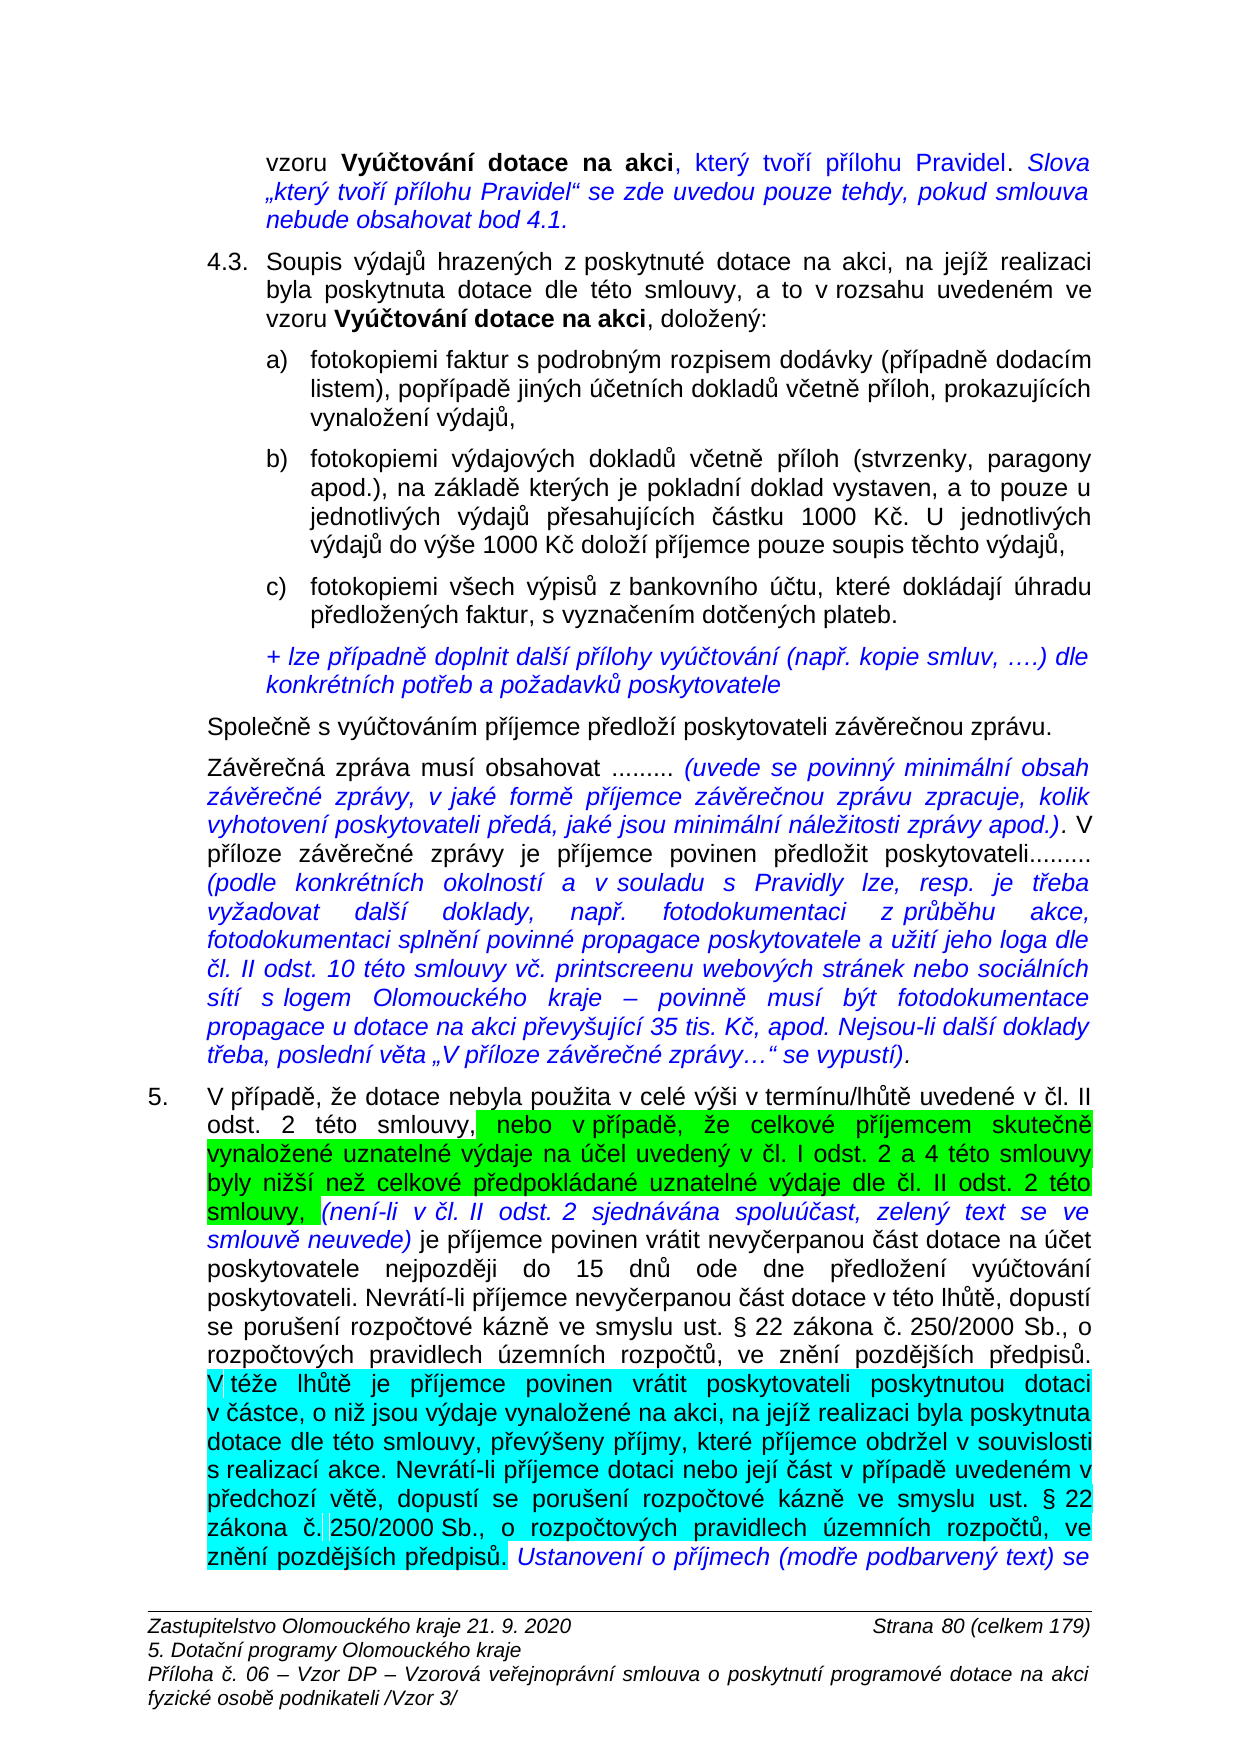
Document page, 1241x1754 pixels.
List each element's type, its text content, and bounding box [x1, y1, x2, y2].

list fotokopiemi faktur s podrobným rozpisem dodávky (případně dodacím listem), popřípadě jiných účetních dokladů včetně příloh, prokazujících vynaložení výdajů, [266, 345, 1092, 431]
text + lze případně doplnit další přílohy vyúčtování (např. kopie smluv, ….) dle konkrétních potřeb a požadavků poskytovatele [266, 641, 1092, 699]
text Závěrečná zpráva musí obsahovat ......... (uvede se povinný minimální obsah závěrečné zprávy, v jaké formě příjemce závěrečnou zprávu zpracuje, kolik vyhotovení poskytovateli předá, jaké jsou minimální náležitosti zprávy apod.). V příloze závěrečné zprávy je příjemce povinen předložit poskytovateli......... (podle konkrétních okolností a v souladu s Pravidly lze, resp. je třeba vyžadovat další doklady, např. fotodokumentaci z průběhu akce, fotodokumentaci splnění povinné propagace poskytovatele a užití jeho loga dle čl. II odst. 10 této smlouvy vč. printscreenu webových stránek nebo sociálních sítí s logem Olomouckého kraje – povinně musí být fotodokumentace propagace u dotace na akci převyšující 35 tis. Kč, apod. Nejsou-li další doklady třeba, poslední věta „V příloze závěrečné zprávy…“ se vypustí). [207, 753, 1092, 1069]
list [148, 1081, 1092, 1570]
list fotokopiemi všech výpisů z bankovního účtu, které dokládají úhradu předložených faktur, s vyznačením dotčených plateb. [266, 571, 1092, 629]
list fotokopiemi výdajových dokladů včetně příloh (stvrzenky, paragony apod.), na základě kterých je pokladní doklad vystaven, a to pouze u jednotlivých výdajů přesahujících částku 1000 Kč. U jednotlivých výdajů do výše 1000 Kč doloží příjemce pouze soupis těchto výdajů, [266, 444, 1092, 559]
text Společně s vyúčtováním příjemce předloží poskytovateli závěrečnou zprávu. [207, 711, 1092, 740]
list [207, 148, 1092, 234]
list Soupis výdajů hrazených z poskytnuté dotace na akci, na jejíž realizaci byla poskytnuta dotace dle této smlouvy, a to v rozsahu uvedeném ve vzoru Vyúčtování dotace na akci, doložený: [207, 246, 1092, 333]
